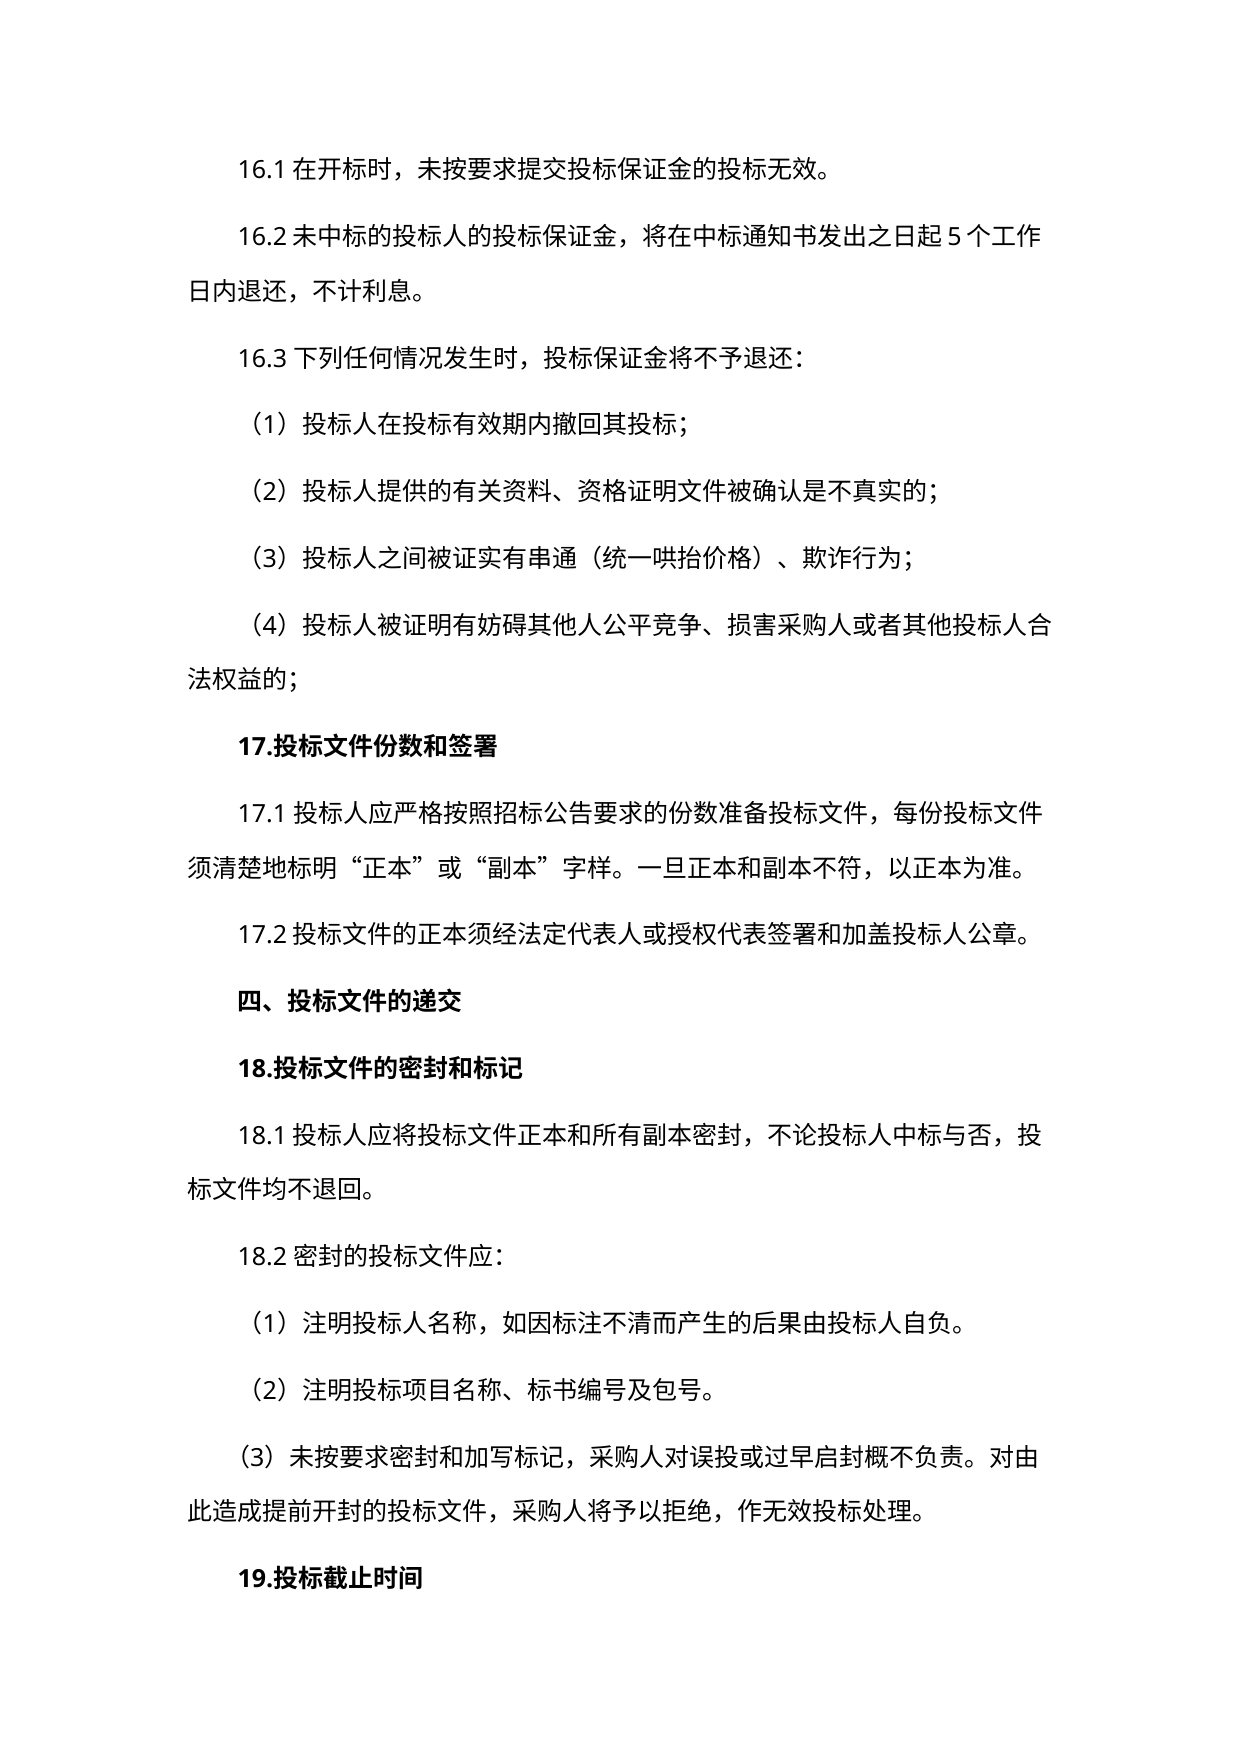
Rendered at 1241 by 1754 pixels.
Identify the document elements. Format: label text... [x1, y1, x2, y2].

text （4）投标人被证明有妨碍其他人公平竞争、损害采购人或者其他投标人合法权益的； [187, 606, 1053, 696]
text 16.2未中标的投标人的投标保证金，将在中标通知书发出之日起5个工作日内退还，不计利息。 [187, 217, 1053, 307]
text （2）注明投标项目名称、标书编号及包号。 [187, 1371, 1053, 1407]
text 16.3 下列任何情况发生时，投标保证金将不予退还： [187, 338, 1053, 374]
text 17.投标文件份数和签署 [187, 727, 1053, 763]
text （2）投标人提供的有关资料、资格证明文件被确认是不真实的； [187, 472, 1053, 508]
text 18.投标文件的密封和标记 [187, 1049, 1053, 1085]
text 17.1 投标人应严格按照招标公告要求的份数准备投标文件，每份投标文件须清楚地标明“正本”或“副本”字样。一旦正本和副本不符，以正本为准。 [187, 794, 1053, 884]
text （1）注明投标人名称，如因标注不清而产生的后果由投标人自负。 [187, 1304, 1053, 1340]
text 17.2投标文件的正本须经法定代表人或授权代表签署和加盖投标人公章。 [187, 915, 1053, 951]
text （3）投标人之间被证实有串通（统一哄抬价格）、欺诈行为； [187, 539, 1053, 575]
text （1）投标人在投标有效期内撤回其投标； [187, 405, 1053, 441]
text （3）未按要求密封和加写标记，采购人对误投或过早启封概不负责。对由此造成提前开封的投标文件，采购人将予以拒绝，作无效投标处理。 [187, 1437, 1053, 1528]
text 四、投标文件的递交 [187, 982, 1053, 1018]
text 19.投标截止时间 [187, 1559, 1053, 1595]
text 18.2 密封的投标文件应： [187, 1237, 1053, 1273]
text 16.1在开标时，未按要求提交投标保证金的投标无效。 [187, 150, 1053, 186]
text 18.1投标人应将投标文件正本和所有副本密封，不论投标人中标与否，投标文件均不退回。 [187, 1116, 1053, 1206]
